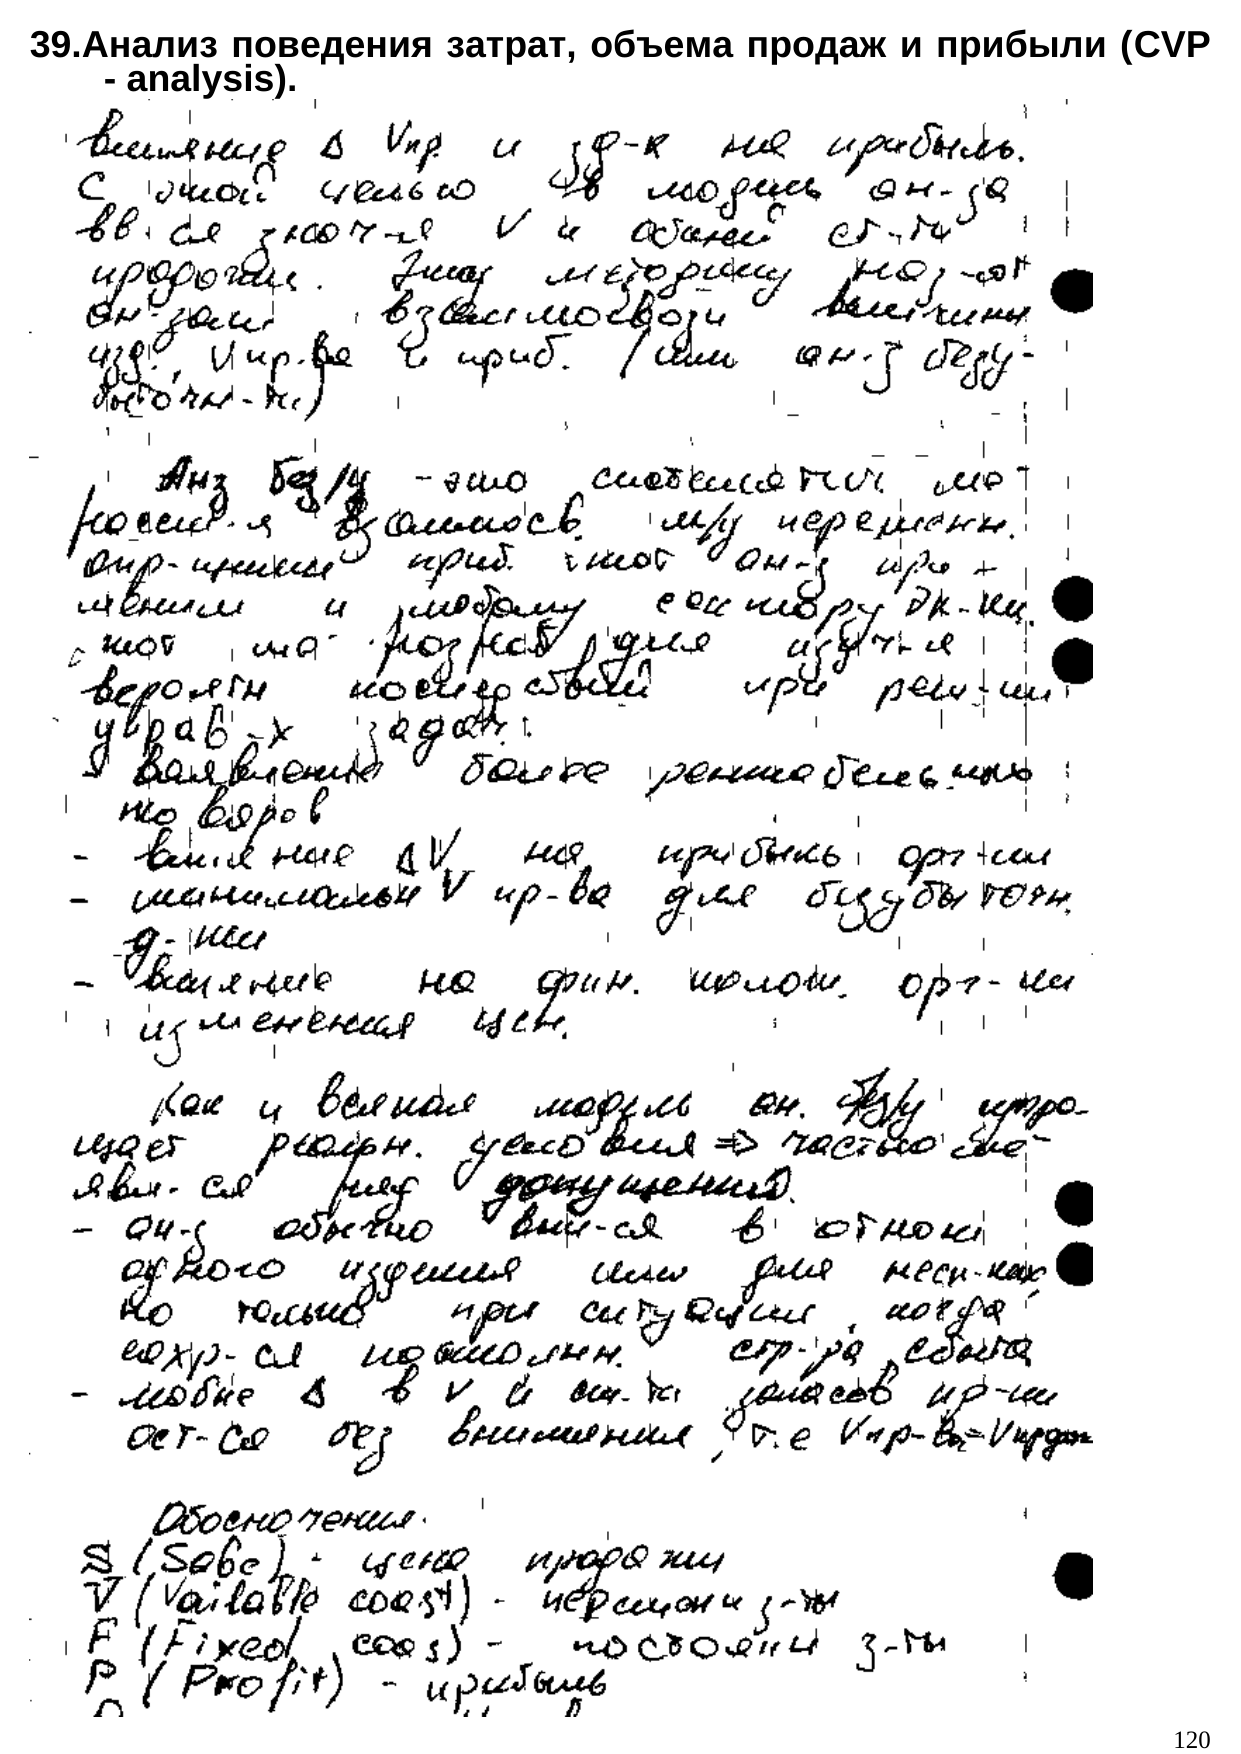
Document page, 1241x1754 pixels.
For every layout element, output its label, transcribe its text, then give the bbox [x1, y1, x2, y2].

text 39.Анализ поведения затрат, объема продаж и прибыли (CVP - analysis). [29, 30, 1211, 99]
picture [29, 99, 1093, 1717]
